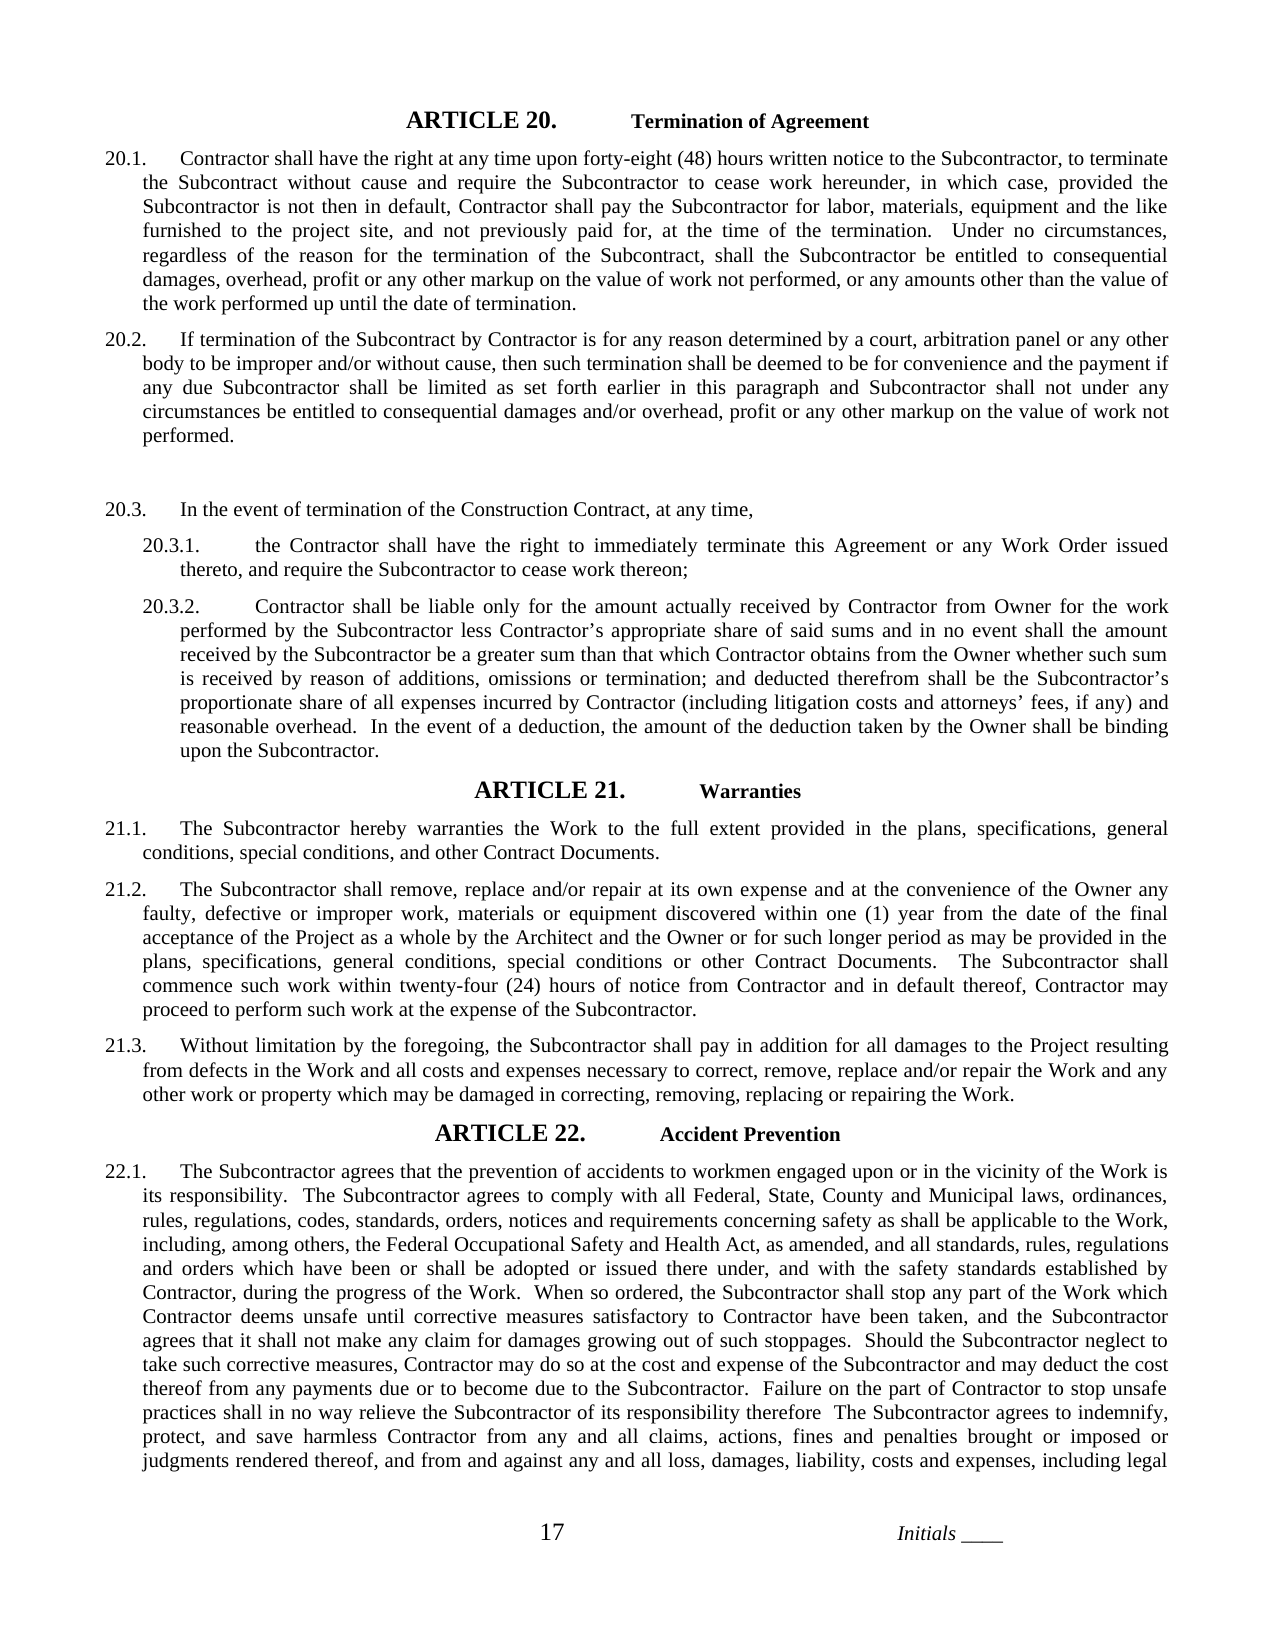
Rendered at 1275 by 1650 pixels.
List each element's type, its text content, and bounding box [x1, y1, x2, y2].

list Contractor shall be liable only for the amount actually received by Contractor from Owner for the work performed by the Subcontractor less Contractor’s appropriate share of said sums and in no event shall the amount received by the Subcontractor be a greater sum than that which Contractor obtains from the Owner whether such sum is received by reason of additions, omissions or termination; and deducted therefrom shall be the Subcontractor’s proportionate share of all expenses incurred by Contractor (including litigation costs and attorneys’ fees, if any) and reasonable overhead. In the event of a deduction, the amount of the deduction taken by the Owner shall be binding upon the Subcontractor. [142, 594, 1170, 762]
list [105, 1159, 1170, 1472]
list In the event of termination of the Construction Contract, at any time, [105, 497, 1170, 521]
list the Contractor shall have the right to immediately terminate this Agreement or any Work Order issued thereto, and require the Subcontractor to cease work thereon; [142, 533, 1170, 581]
list The Subcontractor shall remove, replace and/or repair at its own expense and at the convenience of the Owner any faulty, defective or improper work, materials or equipment discovered within one (1) year from the date of the final acceptance of the Project as a whole by the Architect and the Owner or for such longer period as may be provided in the plans, specifications, general conditions, special conditions or other Contract Documents. The Subcontractor shall commence such work within twenty-four (24) hours of notice from Contractor and in default thereof, Contractor may proceed to perform such work at the expense of the Subcontractor. [105, 877, 1170, 1021]
list Without limitation by the foregoing, the Subcontractor shall pay in addition for all damages to the Project resulting from defects in the Work and all costs and expenses necessary to correct, remove, replace and/or repair the Work and any other work or property which may be damaged in correcting, removing, replacing or repairing the Work. [105, 1033, 1170, 1106]
list The Subcontractor hereby warranties the Work to the full extent provided in the plans, specifications, general conditions, special conditions, and other Contract Documents. [105, 816, 1170, 864]
list Warranties [105, 775, 1170, 803]
list Termination of Agreement [105, 105, 1170, 134]
list If termination of the Subcontract by Contractor is for any reason determined by a court, arbitration panel or any other body to be improper and/or without cause, then such termination shall be deemed to be for convenience and the payment if any due Subcontractor shall be limited as set forth earlier in this paragraph and Subcontractor shall not under any circumstances be entitled to consequential damages and/or overhead, profit or any other markup on the value of work not performed. [105, 327, 1170, 447]
list Contractor shall have the right at any time upon forty-eight (48) hours written notice to the Subcontractor, to terminate the Subcontract without cause and require the Subcontractor to cease work hereunder, in which case, provided the Subcontractor is not then in default, Contractor shall pay the Subcontractor for labor, materials, equipment and the like furnished to the project site, and not previously paid for, at the time of the termination. Under no circumstances, regardless of the reason for the termination of the Subcontract, shall the Subcontractor be entitled to consequential damages, overhead, profit or any other markup on the value of work not performed, or any amounts other than the value of the work performed up until the date of termination. [105, 146, 1170, 315]
list Accident Prevention [105, 1118, 1170, 1147]
